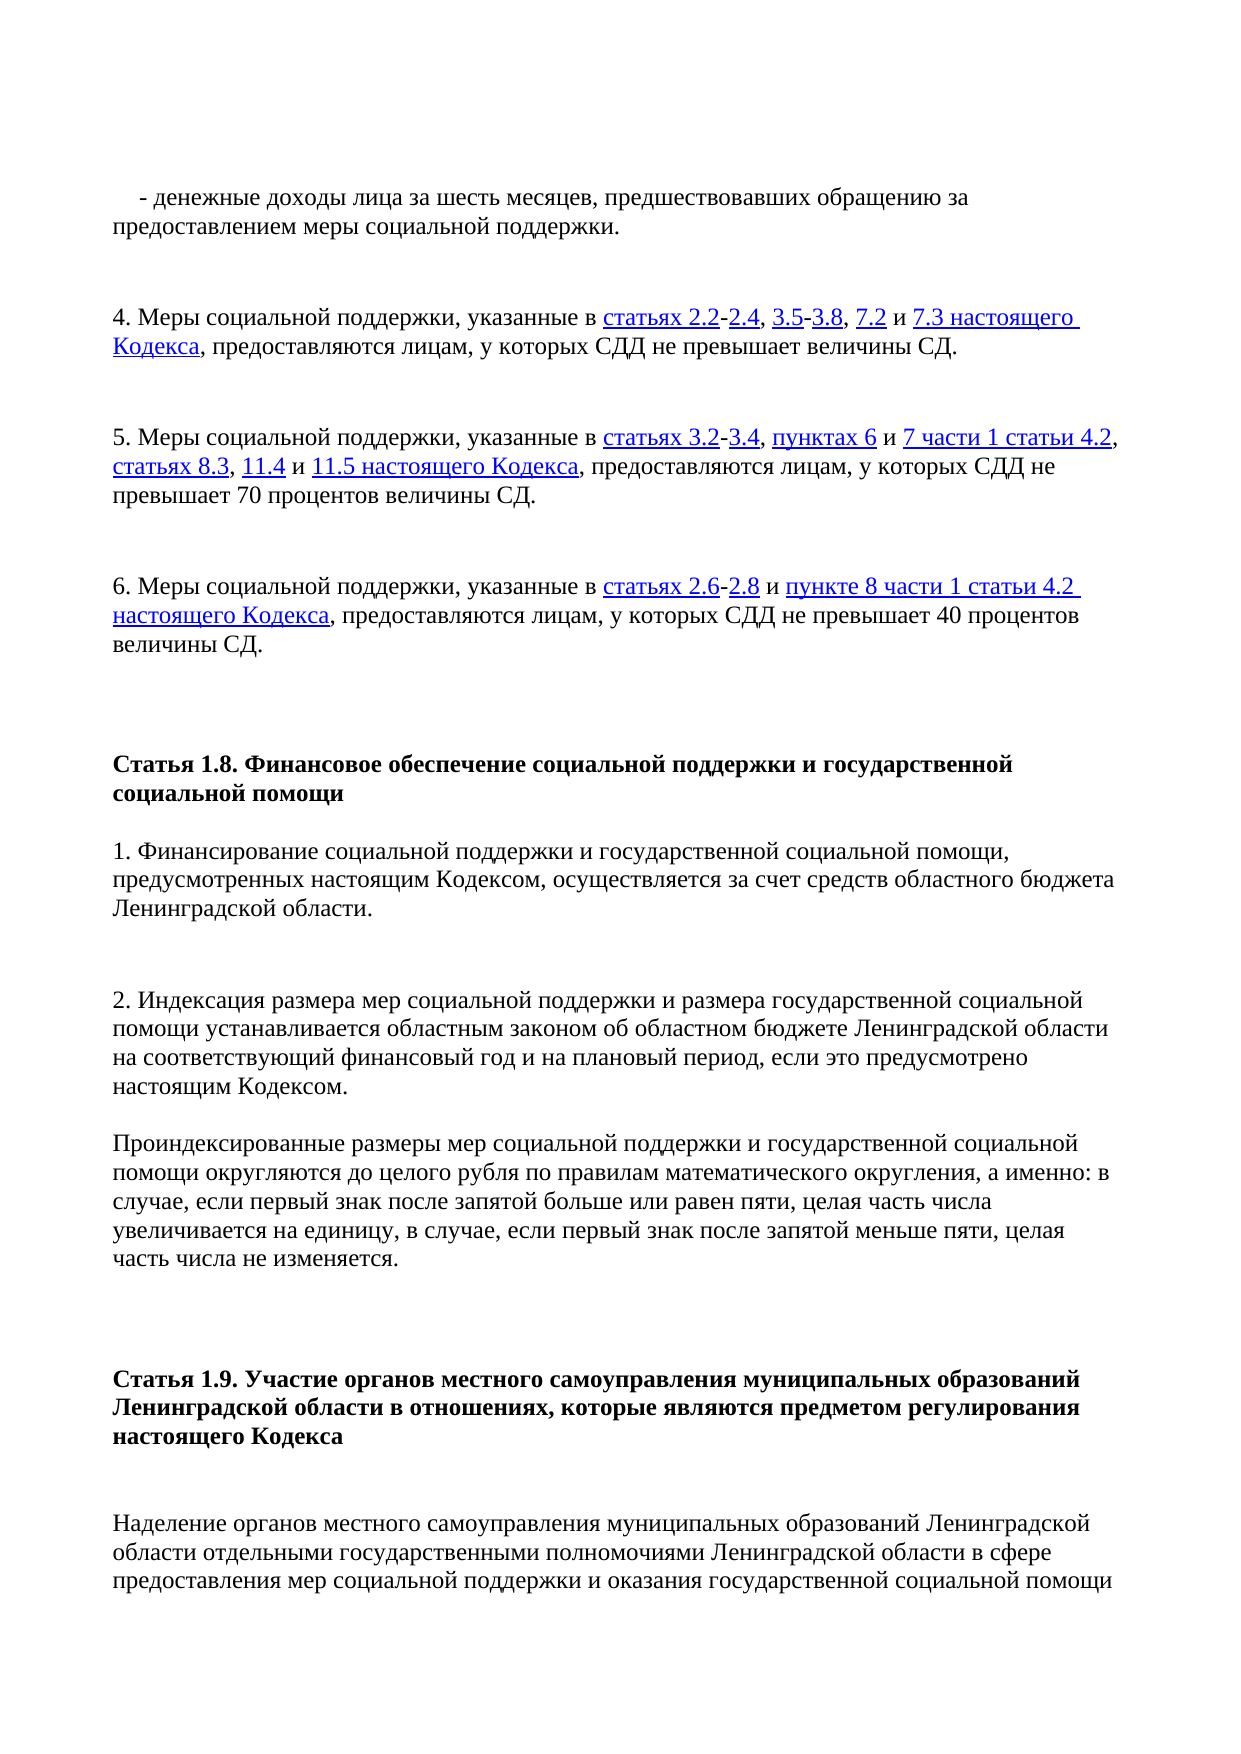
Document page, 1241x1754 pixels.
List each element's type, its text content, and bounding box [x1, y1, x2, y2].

text 4. Меры социальной поддержки, указанные в статьях 2.2-2.4, 3.5-3.8, 7.2 и 7.3 настоящего Кодекса, предоставляются лицам, у которых СДД не превышает величины СД. [112, 302, 1128, 393]
text Статья 1.9. Участие органов местного самоуправления муниципальных образований Ленинградской области в отношениях, которые являются предметом регулирования настоящего Кодекса [112, 1364, 1128, 1450]
text Статья 1.8. Финансовое обеспечение социальной поддержки и государственной социальной помощи [112, 749, 1128, 807]
text 1. Финансирование социальной поддержки и государственной социальной помощи, предусмотренных настоящим Кодексом, осуществляется за счет средств областного бюджета Ленинградской области. [112, 836, 1128, 956]
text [112, 150, 1128, 273]
text 2. Индексация размера мер социальной поддержки и размера государственной социальной помощи устанавливается областным законом об областном бюджете Ленинградской области на соответствующий финансовый год и на плановый период, если это предусмотрено настоящим Кодексом. Проиндексированные размеры мер социальной поддержки и государственной социальной помощи округляются до целого рубля по правилам математического округления, а именно: в случае, если первый знак после запятой больше или равен пяти, целая часть числа увеличивается на единицу, в случае, если первый знак после запятой меньше пяти, целая часть числа не изменяется. [112, 985, 1128, 1334]
text 6. Меры социальной поддержки, указанные в статьях 2.6-2.8 и пункте 8 части 1 статьи 4.2 настоящего Кодекса, предоставляются лицам, у которых СДД не превышает 40 процентов величины СД. [112, 571, 1128, 720]
text 5. Меры социальной поддержки, указанные в статьях 3.2-3.4, пунктах 6 и 7 части 1 статьи 4.2, статьях 8.3, 11.4 и 11.5 настоящего Кодекса, предоставляются лицам, у которых СДД не превышает 70 процентов величины СД. [112, 422, 1128, 542]
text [112, 1479, 1128, 1594]
